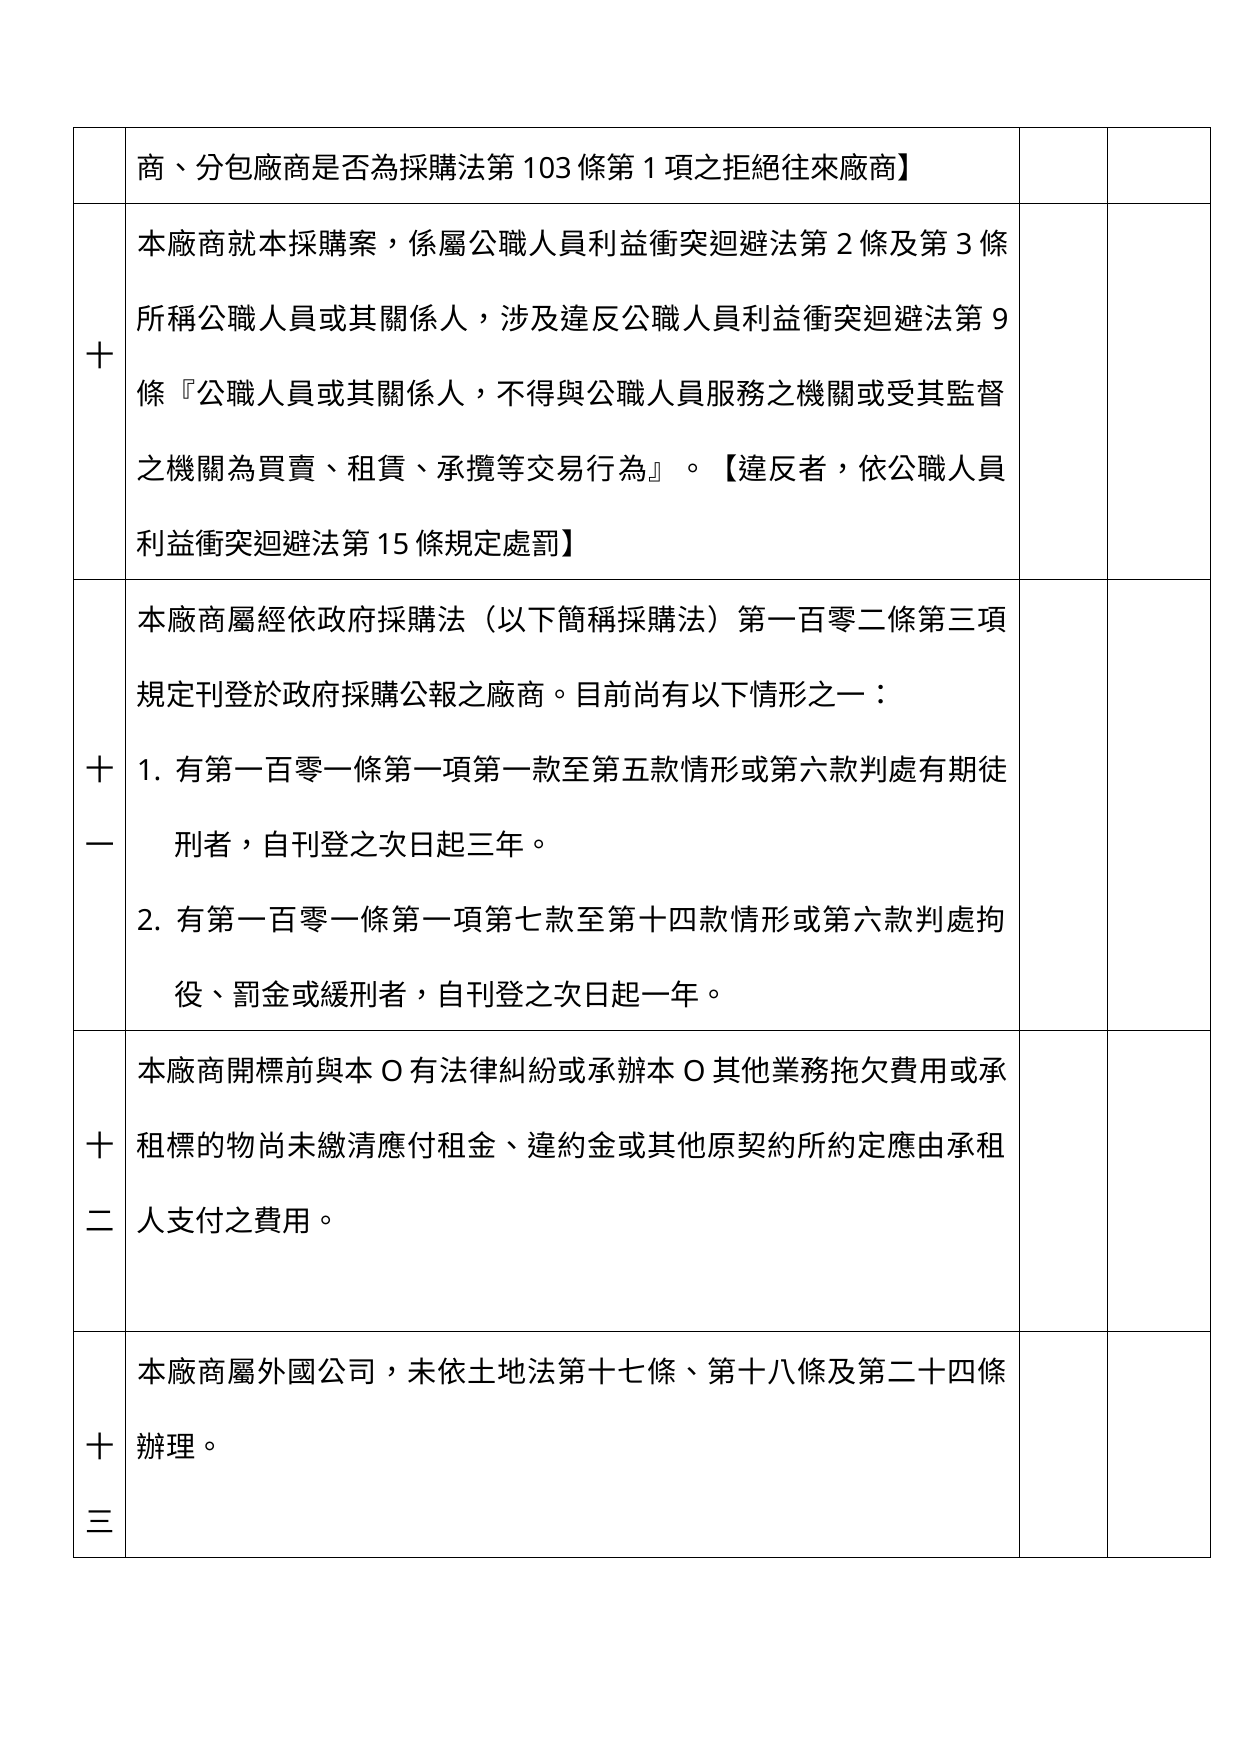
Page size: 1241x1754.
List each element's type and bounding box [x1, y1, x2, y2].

table_cell [1108, 204, 1210, 579]
table_cell [1108, 580, 1210, 1030]
table_cell [74, 580, 125, 1030]
table_cell [1020, 1332, 1107, 1557]
table_cell [74, 204, 125, 579]
table_cell [1020, 1031, 1107, 1331]
table_cell [1108, 128, 1210, 203]
table_cell [1020, 580, 1107, 1030]
table_cell [126, 1332, 1019, 1557]
table_cell [1020, 128, 1107, 203]
table_cell [74, 128, 125, 203]
table_cell [1020, 204, 1107, 579]
table_cell [126, 204, 1019, 579]
table_cell [74, 1332, 125, 1557]
table_cell [126, 128, 1019, 203]
table_cell [74, 1031, 125, 1331]
table_cell [126, 580, 1019, 1030]
table_cell [126, 1031, 1019, 1331]
table_cell [1108, 1332, 1210, 1557]
table_cell [1108, 1031, 1210, 1331]
